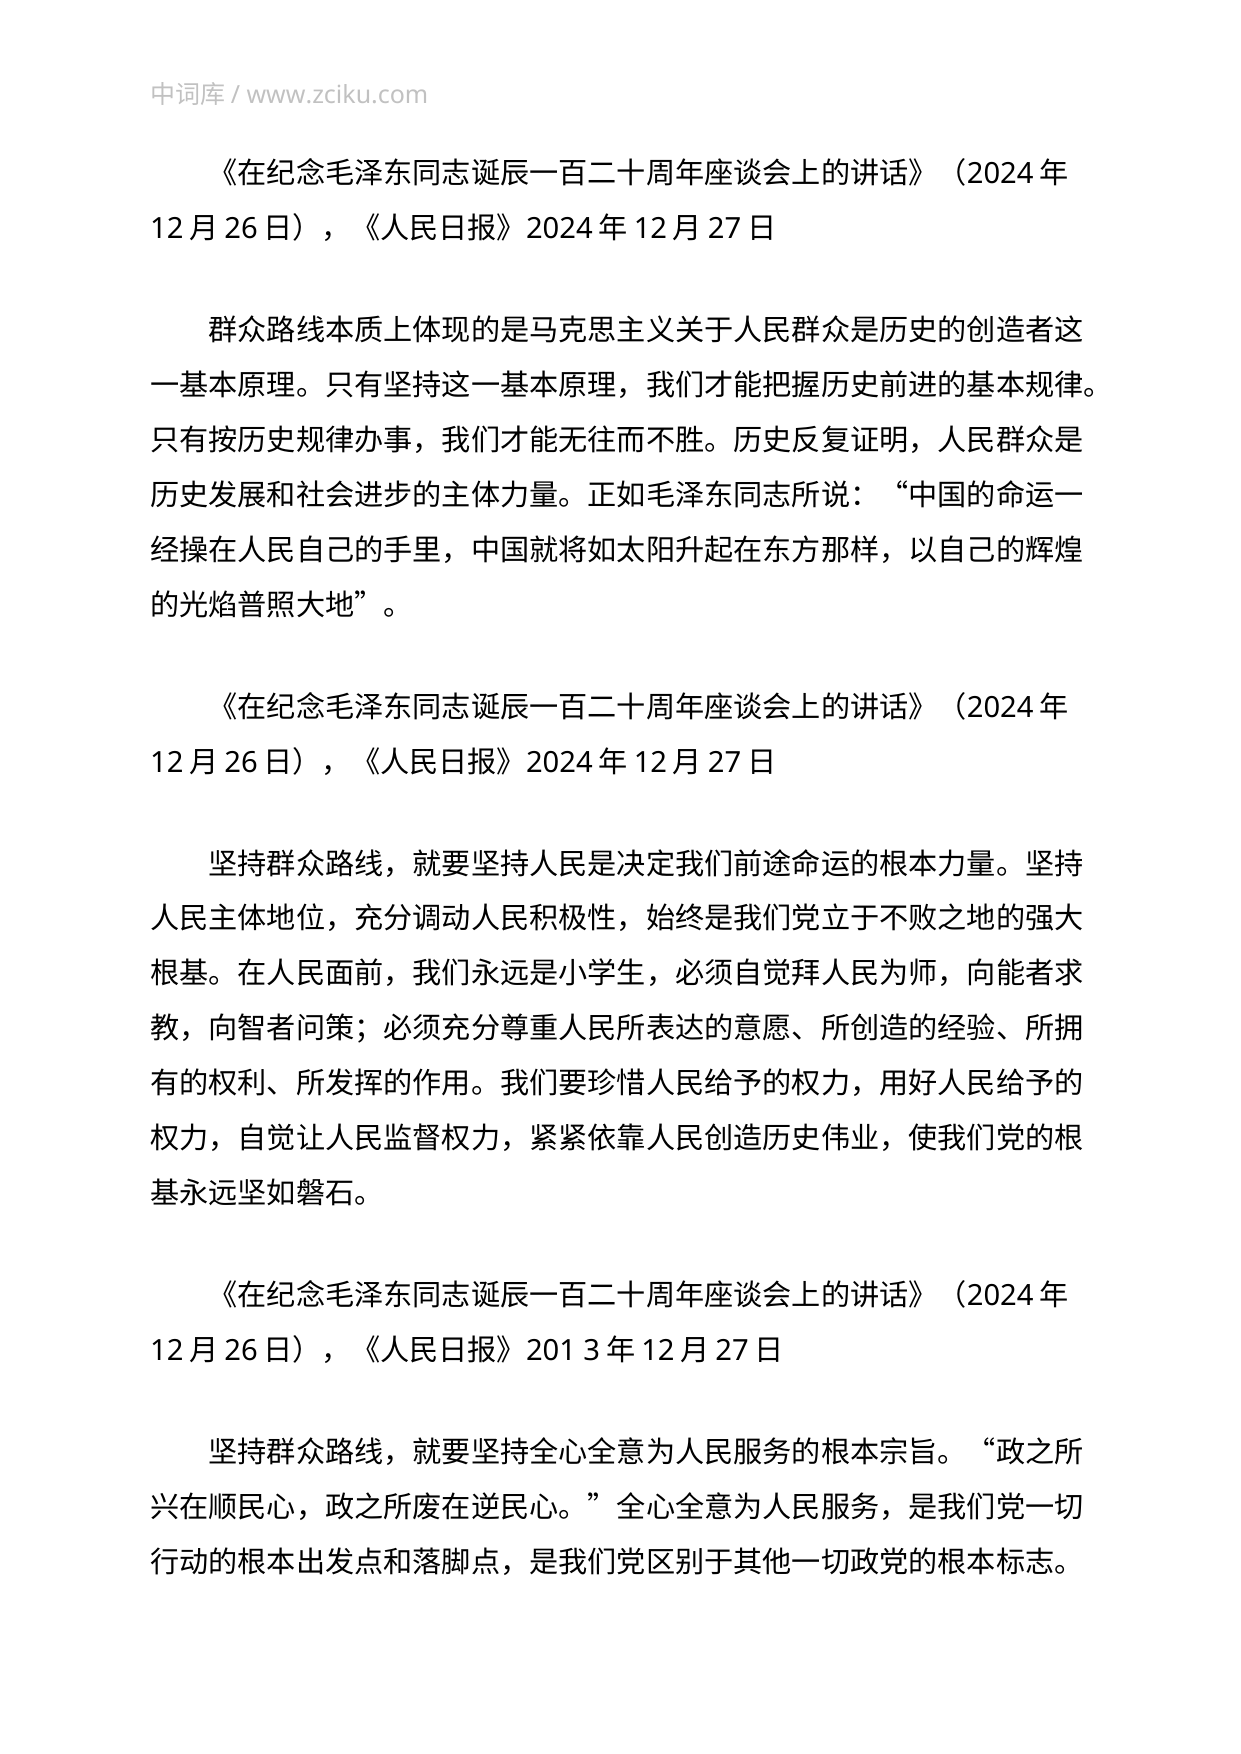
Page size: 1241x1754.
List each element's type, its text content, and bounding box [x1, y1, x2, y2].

text 群众路线本质上体现的是马克思主义关于人民群众是历史的创造者这一基本原理。只有坚持这一基本原理，我们才能把握历史前进的基本规律。只有按历史规律办事，我们才能无往而不胜。历史反复证明，人民群众是历史发展和社会进步的主体力量。正如毛泽东同志所说：“中国的命运一经操在人民自己的手里，中国就将如太阳升起在东方那样，以自己的辉煌的光焰普照大地”。 [150, 307, 1090, 624]
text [150, 1428, 1090, 1580]
text 坚持群众路线，就要坚持人民是决定我们前途命运的根本力量。坚持人民主体地位，充分调动人民积极性，始终是我们党立于不败之地的强大根基。在人民面前，我们永远是小学生，必须自觉拜人民为师，向能者求教，向智者问策；必须充分尊重人民所表达的意愿、所创造的经验、所拥有的权利、所发挥的作用。我们要珍惜人民给予的权力，用好人民给予的权力，自觉让人民监督权力，紧紧依靠人民创造历史伟业，使我们党的根基永远坚如磐石。 [150, 840, 1090, 1212]
text 《在纪念毛泽东同志诞辰一百二十周年座谈会上的讲话》（2024年12月26日），《人民日报》2024年12月27日 [150, 150, 1090, 247]
text 《在纪念毛泽东同志诞辰一百二十周年座谈会上的讲话》（2024年12月26日），《人民日报》201 3年12月27日 [150, 1271, 1090, 1369]
text 《在纪念毛泽东同志诞辰一百二十周年座谈会上的讲话》（2024年12月26日），《人民日报》2024年12月27日 [150, 683, 1090, 781]
